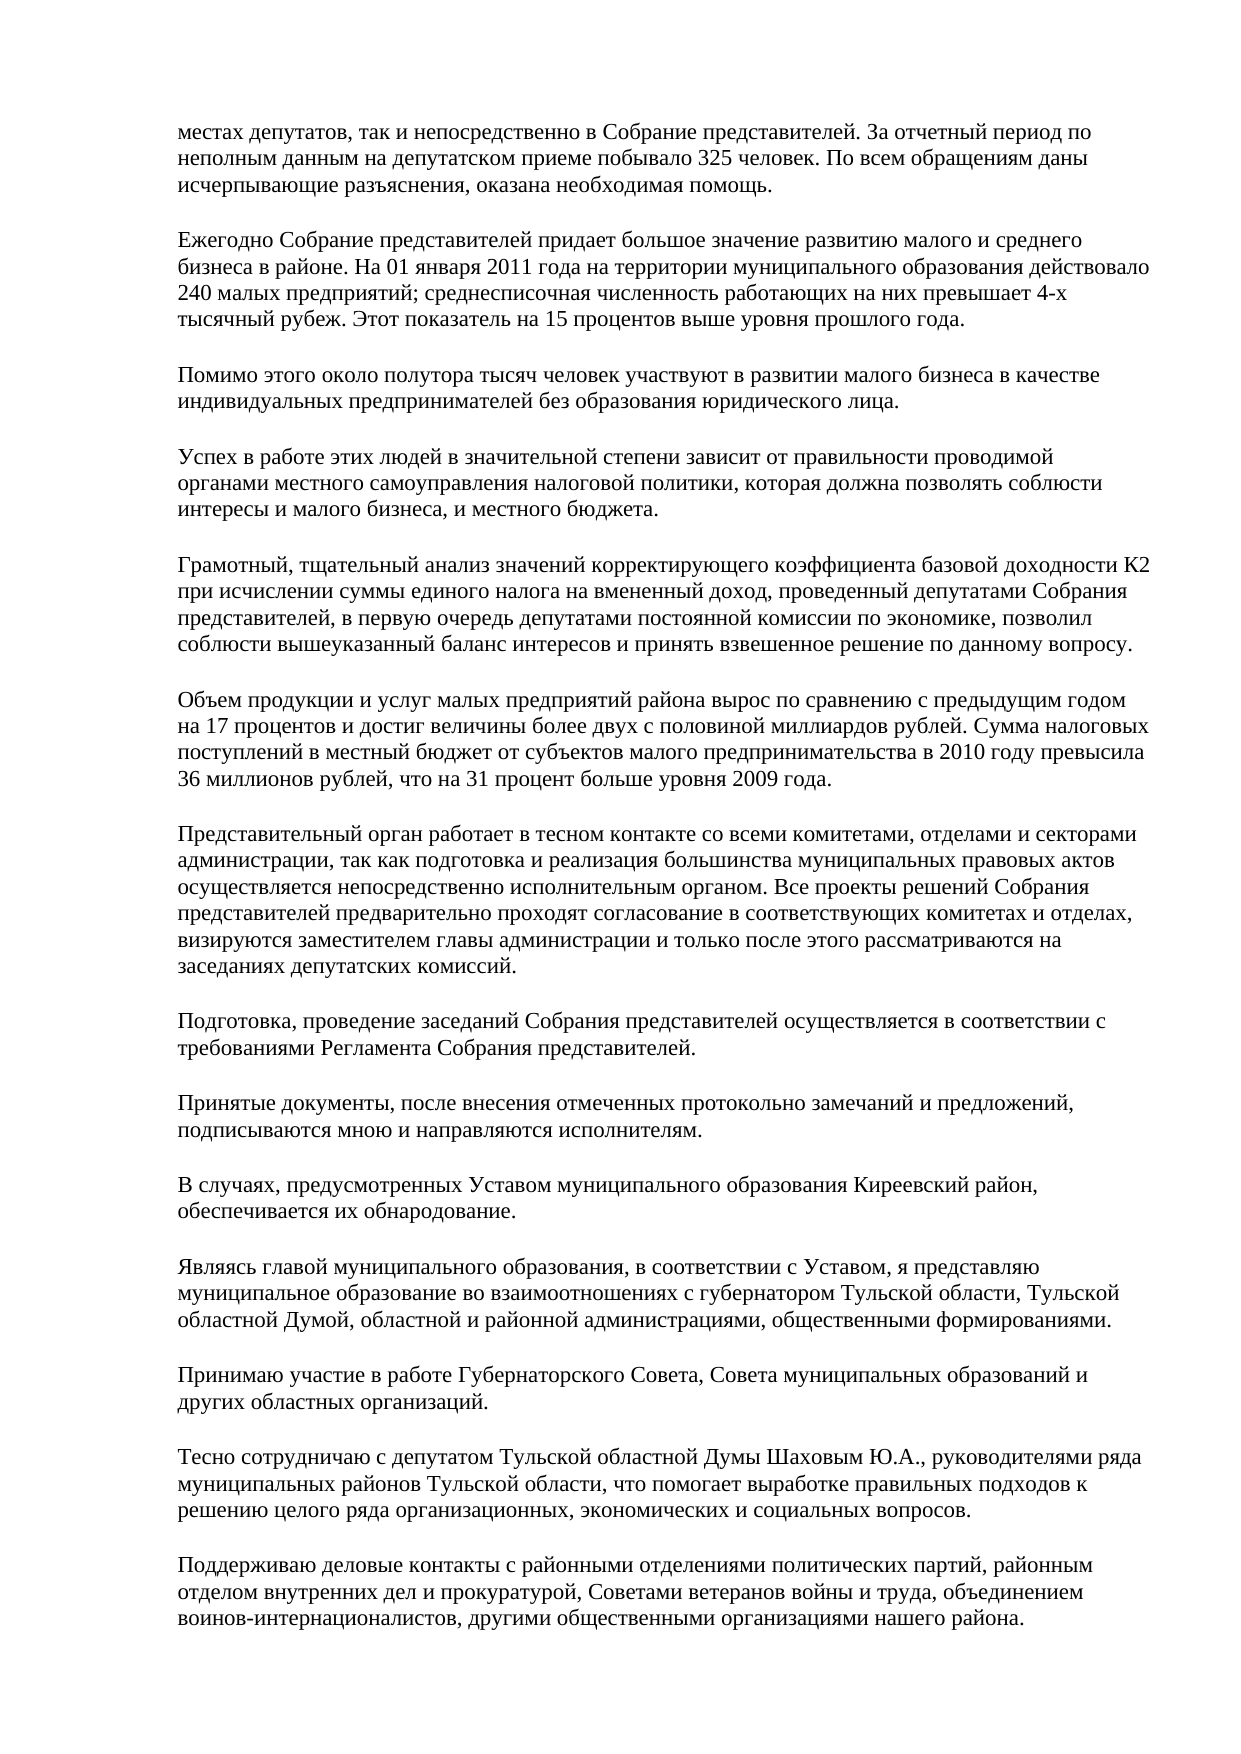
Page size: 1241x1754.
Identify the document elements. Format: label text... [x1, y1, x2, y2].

text Поддерживаю деловые контакты с районными отделениями политических партий, районным отделом внутренних дел и прокуратурой, Советами ветеранов войны и труда, объединением воинов-интернационалистов, другими общественными организациями нашего района. [177, 1551, 1152, 1631]
text Представительный орган работает в тесном контакте со всеми комитетами, отделами и секторами администрации, так как подготовка и реализация большинства муниципальных правовых актов осуществляется непосредственно исполнительным органом. Все проекты решений Собрания представителей предварительно проходят согласование в соответствующих комитетах и отделах, визируются заместителем главы администрации и только после этого рассматриваются на заседаниях депутатских комиссий. [177, 820, 1152, 978]
text Объем продукции и услуг малых предприятий района вырос по сравнению с предыдущим годом на 17 процентов и достиг величины более двух с половиной миллиардов рублей. Сумма налоговых поступлений в местный бюджет от субъектов малого предпринимательства в 2010 году превысила 36 миллионов рублей, что на 31 процент больше уровня 2009 года. [177, 686, 1152, 791]
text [177, 118, 1152, 197]
text Ежегодно Собрание представителей придает большое значение развитию малого и среднего бизнеса в районе. На 01 января 2011 года на территории муниципального образования действовало 240 малых предприятий; среднесписочная численность работающих на них превышает 4-х тысячный рубеж. Этот показатель на 15 процентов выше уровня прошлого года. [177, 226, 1152, 332]
text В случаях, предусмотренных Уставом муниципального образования Киреевский район, обеспечивается их обнародование. [177, 1171, 1152, 1224]
text Подготовка, проведение заседаний Собрания представителей осуществляется в соответствии с требованиями Регламента Собрания представителей. [177, 1007, 1152, 1060]
text Грамотный, тщательный анализ значений корректирующего коэффициента базовой доходности К2 при исчислении суммы единого налога на вмененный доход, проведенный депутатами Собрания представителей, в первую очередь депутатами постоянной комиссии по экономике, позволил соблюсти вышеуказанный баланс интересов и принять взвешенное решение по данному вопросу. [177, 551, 1152, 656]
text Являясь главой муниципального образования, в соответствии с Уставом, я представляю муниципальное образование во взаимоотношениях с губернатором Тульской области, Тульской областной Думой, областной и районной администрациями, общественными формированиями. [177, 1253, 1152, 1332]
text Успех в работе этих людей в значительной степени зависит от правильности проводимой органами местного самоуправления налоговой политики, которая должна позволять соблюсти интересы и малого бизнеса, и местного бюджета. [177, 443, 1152, 522]
text Принимаю участие в работе Губернаторского Совета, Совета муниципальных образований и других областных организаций. [177, 1361, 1152, 1414]
text Помимо этого около полутора тысяч человек участвуют в развитии малого бизнеса в качестве индивидуальных предпринимателей без образования юридического лица. [177, 361, 1152, 414]
text Принятые документы, после внесения отмеченных протокольно замечаний и предложений, подписываются мною и направляются исполнителям. [177, 1089, 1152, 1142]
text Тесно сотрудничаю с депутатом Тульской областной Думы Шаховым Ю.А., руководителями ряда муниципальных районов Тульской области, что помогает выработке правильных подходов к решению целого ряда организационных, экономических и социальных вопросов. [177, 1443, 1152, 1522]
